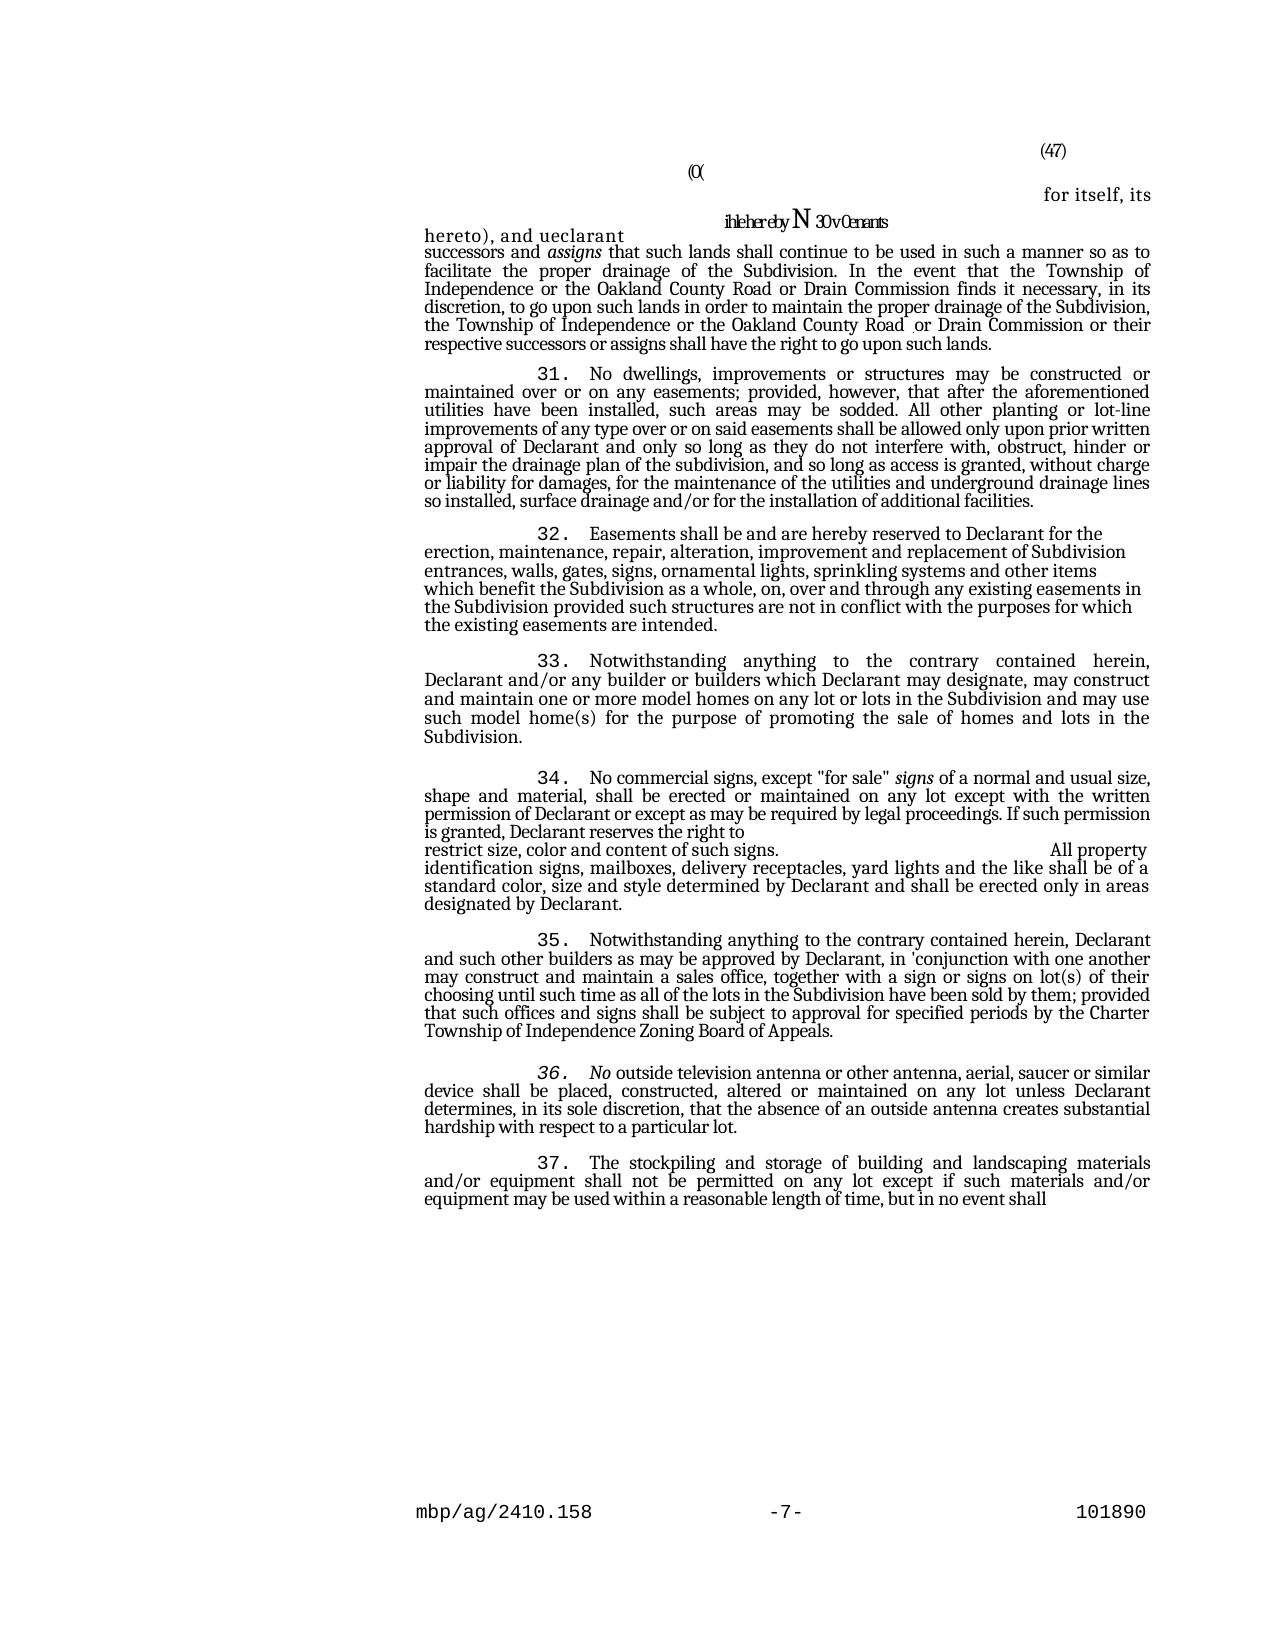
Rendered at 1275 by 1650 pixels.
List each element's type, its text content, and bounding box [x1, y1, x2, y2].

list Notwithstanding anything to the contrary contained herein, Declarant and such other builders as may be approved by Declarant, in 'conjunction with one another may construct and maintain a sales office, together with a sign or signs on lot(s) of their choosing until such time as all of the lots in the Subdivision have been sold by them; provided that such offices and signs shall be subject to approval for specified periods by the Charter Township of Independence Zoning Board of Appeals. [424, 932, 1151, 1041]
text (0( [687, 160, 1166, 183]
text (47) [1039, 145, 1166, 160]
list No outside television antenna or other antenna, aerial, saucer or similar device shall be placed, constructed, altered or maintained on any lot unless Declarant determines, in its sole discretion, that the absence of an outside antenna creates substantial hardship with respect to a particular lot. [424, 1064, 1151, 1137]
text successors and assigns that such lands shall continue to be used in such a manner so as to facilitate the proper drainage of the Subdivision. In the event that the Township of Independence or the Oakland County Road or Drain Commission finds it necessary, in its discretion, to go upon such lands in order to maintain the proper drainage of the Subdivision, the Township of Independence or the Oakland County Road .or Drain Commission or their respective successors or assigns shall have the right to go upon such lands. [424, 244, 1151, 354]
list No dwellings, improvements or structures may be constructed or maintained over or on any easements; provided, however, that after the aforementioned utilities have been installed, such areas may be sodded. All other planting or lot-line improvements of any type over or on said easements shall be allowed only upon prior written approval of Declarant and only so long as they do not interfere with, obstruct, hinder or impair the drainage plan of the subdivision, and so long as access is granted, without charge or liability for damages, for the maintenance of the utilities and underground drainage lines so installed, surface drainage and/or for the installation of additional facilities. [424, 366, 1151, 511]
text for itself, its [379, 183, 1151, 206]
text restrict size, color and content of such signs. All property identification signs, mailboxes, delivery receptacles, yard lights and the like shall be of a standard color, size and style determined by Declarant and shall be erected only in areas designated by Declarant. [424, 842, 1151, 913]
list Notwithstanding anything to the contrary contained herein, Declarant and/or any builder or builders which Declarant may designate, may construct and maintain one or more model homes on any lot or lots in the Subdivision and may use such model home(s) for the purpose of promoting the sale of homes and lots in the Subdivision. [424, 653, 1151, 747]
list Easements shall be and are hereby reserved to Declarant for the erection, maintenance, repair, alteration, improvement and replacement of Subdivision entrances, walls, gates, signs, ornamental lights, sprinkling systems and other items which benefit the Subdivision as a whole, on, over and through any existing easements in the Subdivision provided such structures are not in conflict with the purposes for which the existing easements are intended. [424, 526, 1151, 635]
list The stockpiling and storage of building and landscaping materials and/or equipment shall not be permitted on any lot except if such materials and/or equipment may be used within a reasonable length of time, but in no event shall [424, 1154, 1151, 1209]
text ihle hereby N 30v0enants [724, 206, 1166, 234]
list No commercial signs, except "for sale" signs of a normal and usual size, shape and material, shall be erected or maintained on any lot except with the written permission of Declarant or except as may be required by legal proceedings. If such permission is granted, Declarant reserves the right to [424, 770, 1151, 842]
